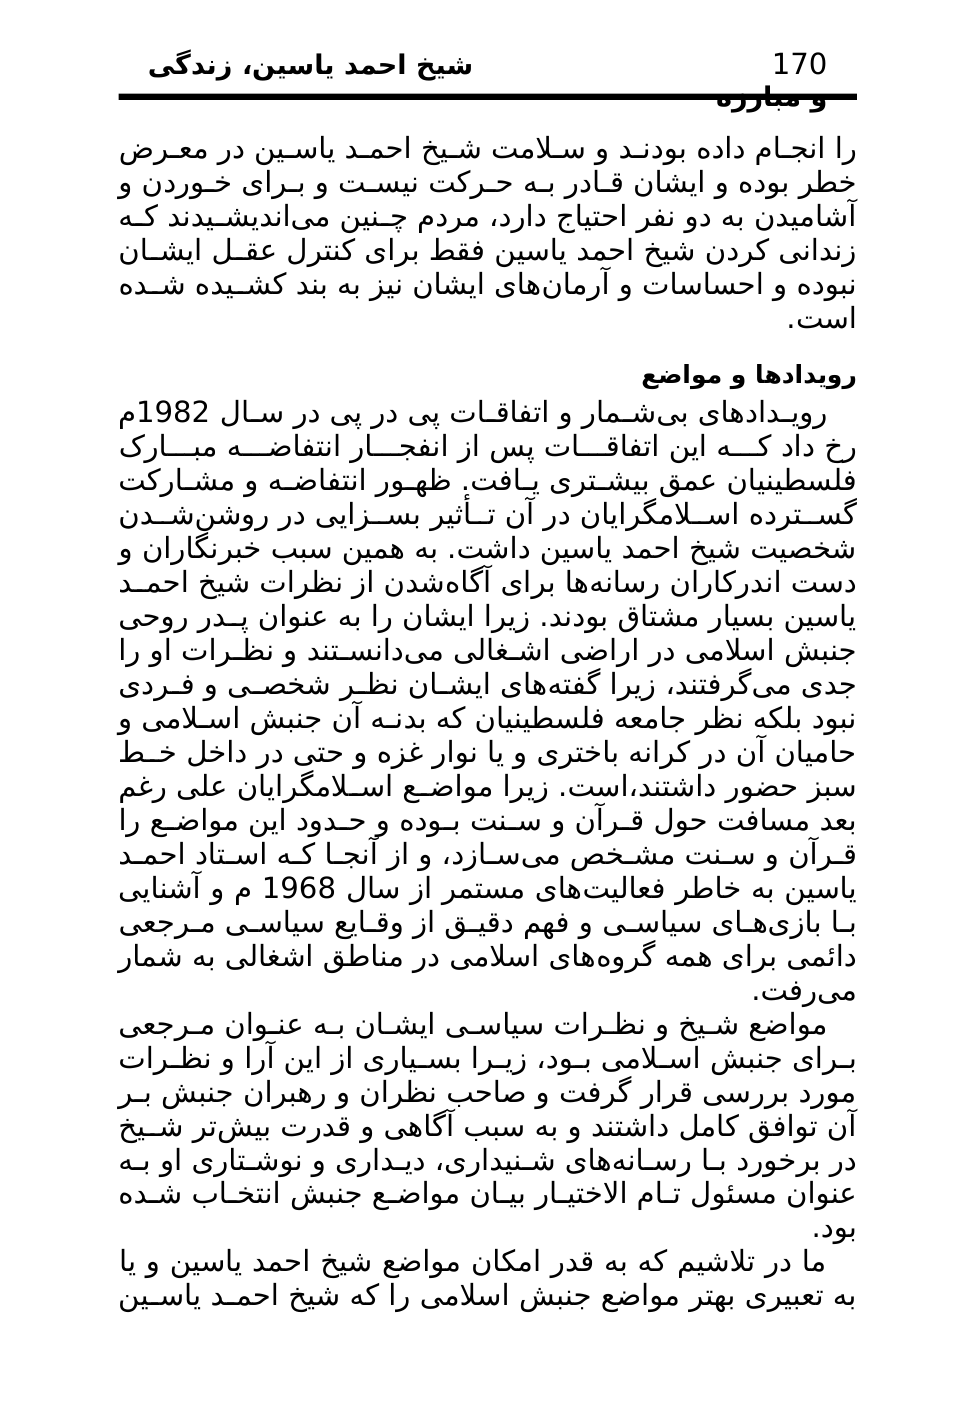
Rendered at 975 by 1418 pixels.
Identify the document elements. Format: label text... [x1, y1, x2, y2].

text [118, 1245, 857, 1313]
text رویدادها و مواضع [118, 360, 857, 389]
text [118, 132, 857, 335]
text مواضع شیخ و نظرات سیاسی ایشان به عنوان مرجعی برای جنبش اسلامی بود، زیرا بسیاری از این آرا و نظرات مورد بررسی قرار گرفت و صاحب نظران و رهبران جنبش بر آن توافق کامل داشتند و به سبب آگاهی و قدرت بیش‌تر شیخ در برخورد با رسانه‌های شنیداری، دیداری و نوشتاری او به عنوان مسئول تام الاختیار بیان مواضع جنبش انتخاب شده بود. [118, 1007, 857, 1245]
text رویدادهای بی‌شمار و اتفاقات پی در پی در سال 1982م رخ داد که این اتفاقات پس از انفجار انتفاضه مبارک فلسطینیان عمق بیشتری یافت. ظهور انتفاضه و مشارکت گسترده اسلامگرایان در آن تأثیر بسزایی در روشن‌شدن شخصیت شیخ احمد یاسین داشت. به همین سبب خبرنگاران و دست اندرکاران رسانه‌ها برای آگاه‌شدن از نظرات شیخ احمد یاسین بسیار مشتاق بودند. زیرا ایشان را به عنوان پدر روحی جنبش اسلامی در اراضی اشغالی می‌دانستند و نظرات او را جدی می‌گرفتند، زیرا گفته‌های ایشان نظر شخصی و فردی نبود بلکه نظر جامعه فلسطینیان که بدنه آن جنبش اسلامی و حامیان آن در کرانه باختری و یا نوار غزه و حتی در داخل خط سبز حضور داشتند،است. زیرا مواضع اسلامگرایان علی رغم بعد مسافت حول قرآن و سنت بوده و حدود این مواضع را قرآن و سنت مشخص می‌سازد، و از آنجا که استاد احمد یاسین به خاطر فعالیت‌های مستمر از سال 1968 م و آشنایی با بازی‌های سیاسی و فهم دقیق از وقایع سیاسی مرجعی دائمی برای همه گروه‌های اسلامی در مناطق اشغالی به شمار می‌رفت. [118, 396, 857, 1007]
